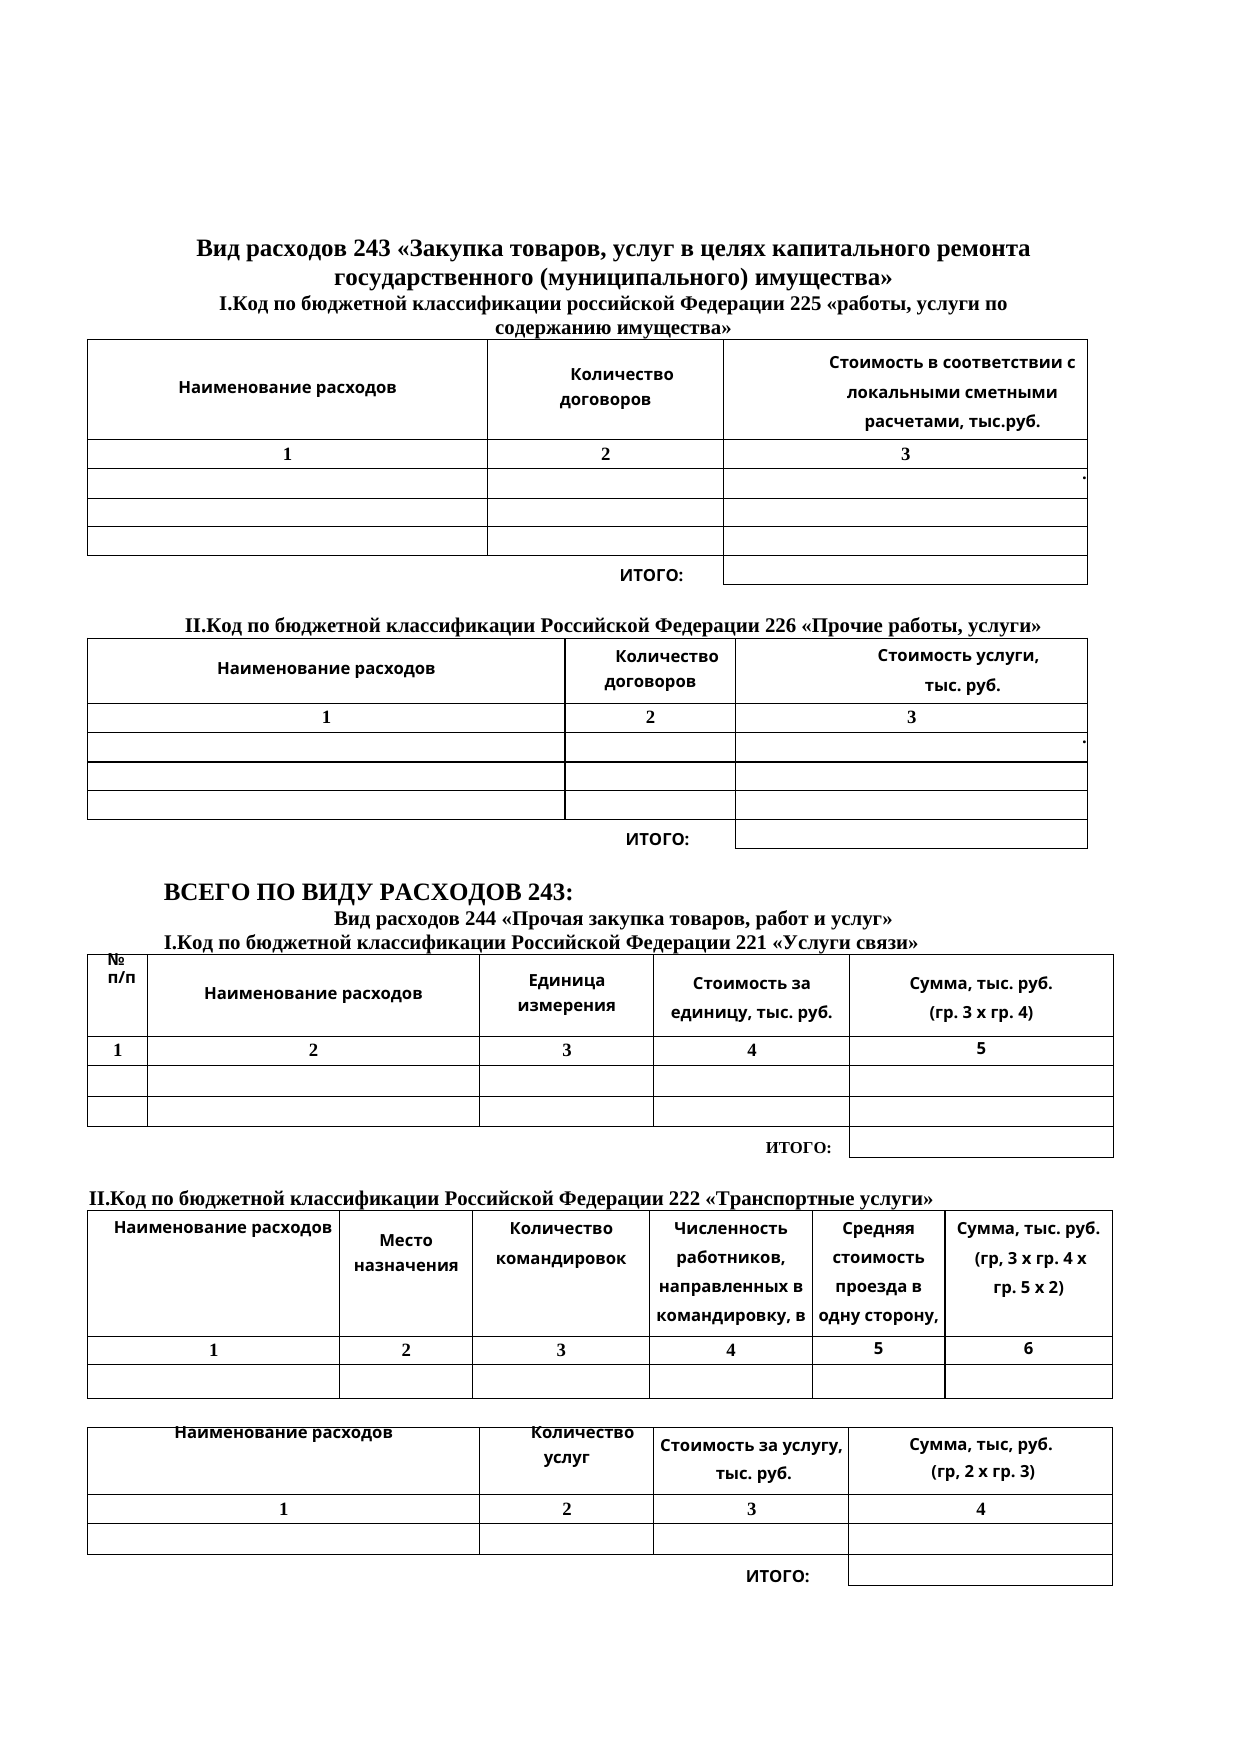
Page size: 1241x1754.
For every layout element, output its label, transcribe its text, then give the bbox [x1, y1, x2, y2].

table_cell [88, 499, 487, 526]
table_cell [650, 1365, 812, 1397]
list Вид расходов 244 «Прочая закупка товаров, работ и услуг» [163, 906, 1063, 930]
table_cell [88, 1066, 147, 1096]
table_cell ИТОГО: [88, 1127, 849, 1157]
table_cell [850, 1066, 1113, 1096]
table_cell [654, 1524, 848, 1554]
table_cell [849, 1555, 1112, 1584]
table_cell [654, 1097, 849, 1126]
table_cell 3 [736, 704, 1087, 732]
table_header Наименование расходов [148, 955, 479, 1036]
table_cell [488, 499, 723, 526]
table_header Стоимость в соответствии с локальными сметными расчетами, тыс.руб. [724, 340, 1087, 439]
table_cell [566, 763, 735, 790]
table_cell [654, 1066, 849, 1096]
table_cell [813, 1365, 944, 1397]
table_cell 4 [650, 1337, 812, 1364]
table_cell [88, 527, 487, 555]
table_cell [88, 763, 564, 790]
table_cell ИТОГО: [88, 820, 735, 847]
table_cell [480, 1524, 653, 1554]
table_cell [148, 1097, 479, 1126]
table_cell 3 [724, 440, 1087, 468]
table_cell [850, 1127, 1113, 1157]
table_cell [849, 1524, 1112, 1554]
table_cell [480, 1097, 653, 1126]
table_cell [736, 763, 1087, 790]
table_cell 3 [473, 1337, 649, 1364]
table_cell 1 [88, 1037, 147, 1064]
table_header Стоимость за единицу, тыс. руб. [654, 955, 849, 1036]
table_cell ИТОГО: [88, 1555, 848, 1584]
table_cell [488, 527, 723, 555]
table_cell [88, 1365, 339, 1397]
table_cell [736, 820, 1087, 847]
table_header Средняя стоимость проезда в одну сторону, тыс. руб. [813, 1211, 944, 1336]
table_cell 3 [480, 1037, 653, 1064]
list II.Код по бюджетной классификации Российской Федерации 226 «Прочие работы, услуги» [163, 613, 1063, 637]
table_header Наименование расходов [88, 1428, 479, 1494]
table_cell 2 [148, 1037, 479, 1064]
list ВСЕГО ПО ВИДУ РАСХОДОВ 243: [163, 877, 1063, 906]
table_cell [88, 1524, 479, 1554]
table_cell 1 [88, 704, 564, 732]
list I.Код по бюджетной классификации российской Федерации 225 «работы, услуги по содержанию имущества» [163, 291, 1063, 339]
table_header Место назначения [340, 1211, 472, 1336]
table_cell [724, 527, 1087, 555]
table_cell [88, 1097, 147, 1126]
table_cell 4 [654, 1037, 849, 1064]
table_cell 5 [850, 1037, 1113, 1064]
table_cell ИТОГО: [88, 556, 723, 584]
table_cell 1 [88, 1495, 479, 1523]
table_cell 1 [88, 1337, 339, 1364]
table_header Стоимость услуги, тыс. руб. [736, 639, 1087, 703]
table_cell [724, 556, 1087, 584]
table_header Количество услуг [480, 1428, 653, 1494]
table_cell 2 [340, 1337, 472, 1364]
table_header № п/п [88, 955, 147, 1036]
table_cell [88, 733, 564, 761]
table_cell [340, 1365, 472, 1397]
table_cell 2 [480, 1495, 653, 1523]
table_header Единица измерения [480, 955, 653, 1036]
table_header Количество договоров [566, 639, 735, 703]
table_cell [736, 791, 1087, 818]
table_header Наименование расходов [88, 340, 487, 439]
text II.Код по бюджетной классификации Российской Федерации 222 «Транспортные услуги» [88, 1186, 1063, 1210]
list I.Код по бюджетной классификации Российской Федерации 221 «Услуги связи» [163, 930, 1063, 954]
table_header Стоимость за услугу, тыс. руб. [654, 1428, 848, 1494]
table_cell [88, 791, 564, 818]
table_header Количество командировок [473, 1211, 649, 1336]
table_header Сумма, тыс, руб. (гр, 2 х гр. 3) [849, 1428, 1112, 1494]
table_cell 3 [654, 1495, 848, 1523]
table_cell 1 [88, 440, 487, 468]
table_header Количество договоров [488, 340, 723, 439]
list Вид расходов 243 «Закупка товаров, услуг в целях капитального ремонта государственного (муниципального) имущества» [163, 233, 1063, 291]
table_cell [488, 469, 723, 498]
table_cell [473, 1365, 649, 1397]
table_cell 2 [488, 440, 723, 468]
table_cell 4 [849, 1495, 1112, 1523]
table_cell 2 [566, 704, 735, 732]
table_header Наименование расходов [88, 1211, 339, 1336]
table_cell [850, 1097, 1113, 1126]
table_cell [480, 1066, 653, 1096]
table_cell [566, 791, 735, 818]
table_cell [88, 469, 487, 498]
table_cell 5 [813, 1337, 944, 1364]
table_cell 6 [946, 1337, 1112, 1364]
table_cell [148, 1066, 479, 1096]
table_cell [946, 1365, 1112, 1397]
table_header Численность работников, направленных в командировку, в год [650, 1211, 812, 1336]
table_header Сумма, тыс. руб. (гр, 3 х гр. 4 х гр. 5 х 2) [946, 1211, 1112, 1336]
table_cell [724, 499, 1087, 526]
table_header Наименование расходов [88, 639, 564, 703]
table_cell [566, 733, 735, 761]
table_cell . [736, 733, 1087, 761]
table_header Сумма, тыс. руб. (гр. 3 х гр. 4) [850, 955, 1113, 1036]
table_cell . [724, 469, 1087, 498]
